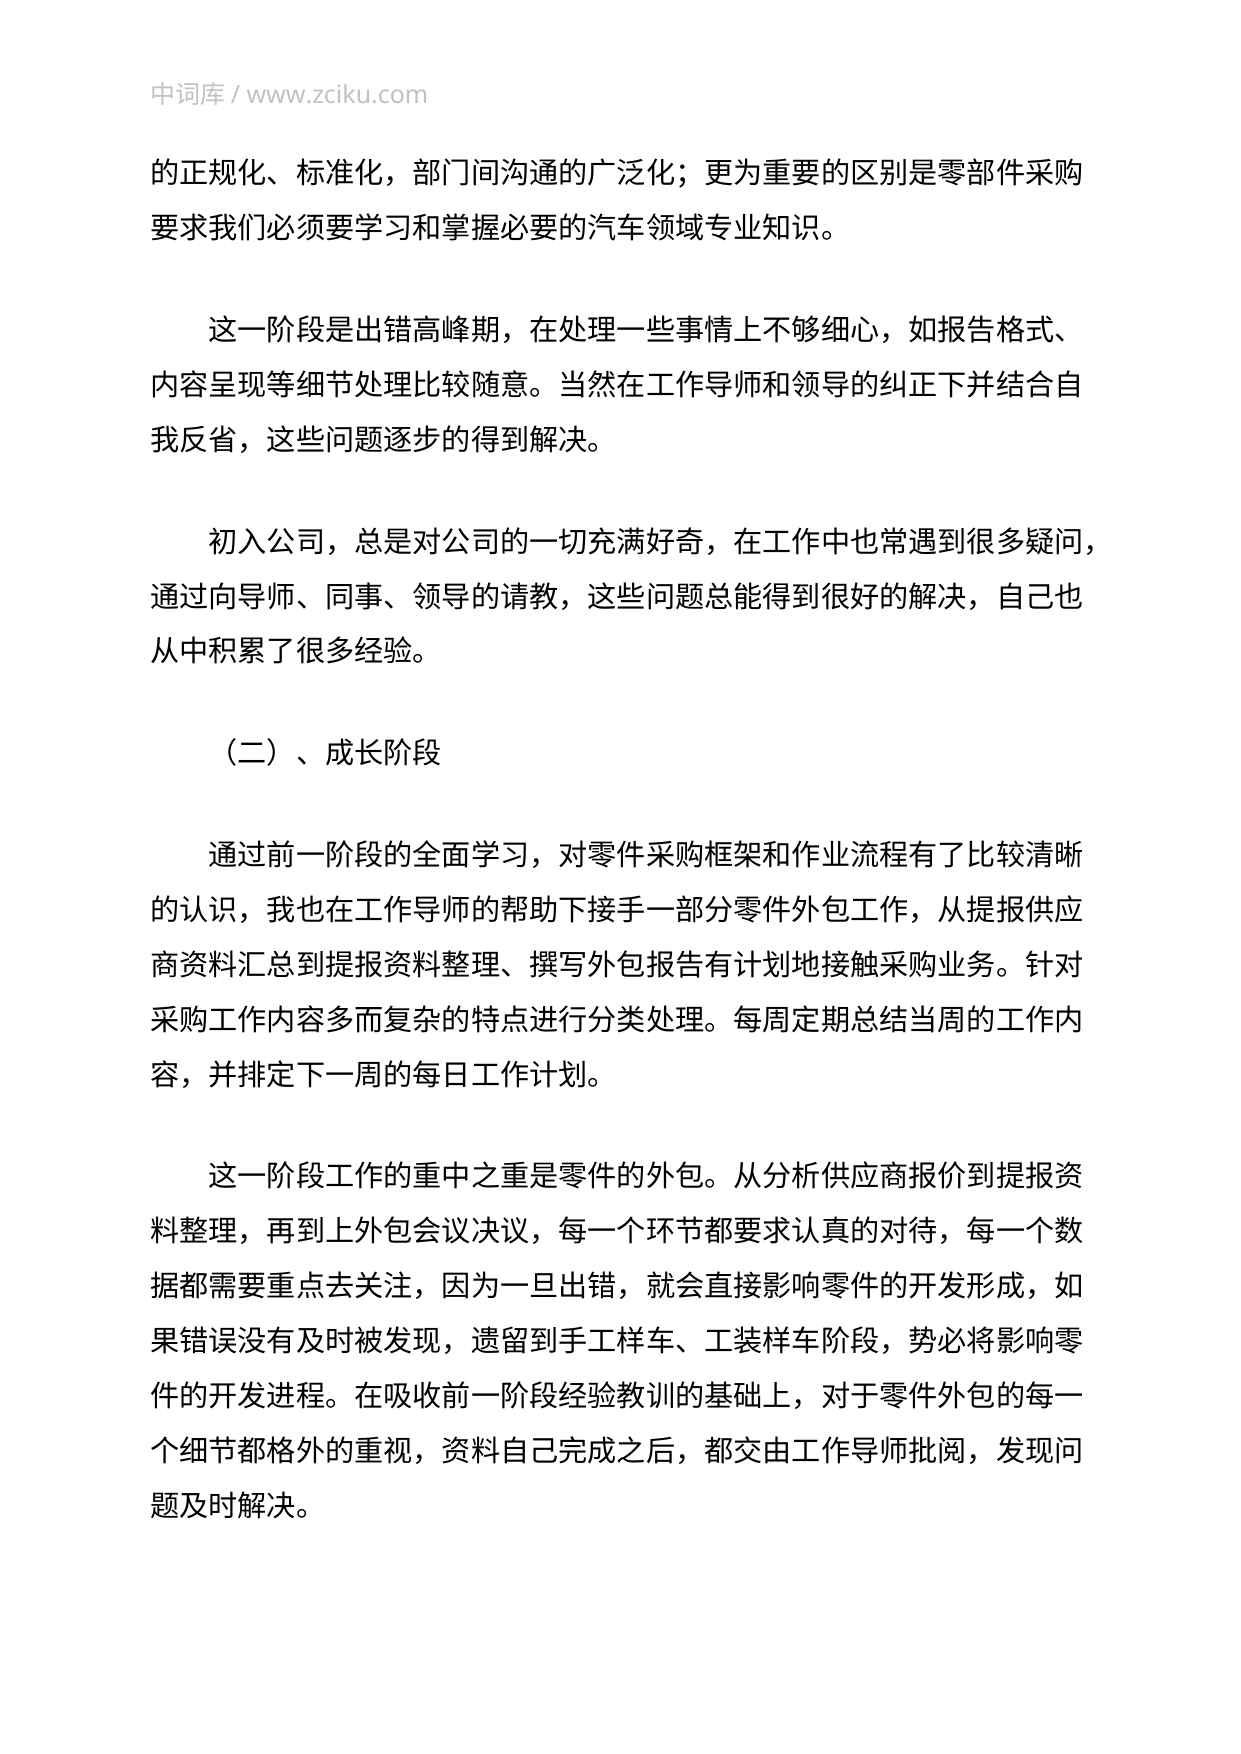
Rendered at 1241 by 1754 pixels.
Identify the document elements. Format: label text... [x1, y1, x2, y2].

text （二）、成长阶段 [150, 730, 1090, 772]
text 通过前一阶段的全面学习，对零件采购框架和作业流程有了比较清晰的认识，我也在工作导师的帮助下接手一部分零件外包工作，从提报供应商资料汇总到提报资料整理、撰写外包报告有计划地接触采购业务。针对采购工作内容多而复杂的特点进行分类处理。每周定期总结当周的工作内容，并排定下一周的每日工作计划。 [150, 832, 1090, 1093]
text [150, 150, 1090, 247]
text 这一阶段工作的重中之重是零件的外包。从分析供应商报价到提报资料整理，再到上外包会议决议，每一个环节都要求认真的对待，每一个数据都需要重点去关注，因为一旦出错，就会直接影响零件的开发形成，如果错误没有及时被发现，遗留到手工样车、工装样车阶段，势必将影响零件的开发进程。在吸收前一阶段经验教训的基础上，对于零件外包的每一个细节都格外的重视，资料自己完成之后，都交由工作导师批阅，发现问题及时解决。 [150, 1153, 1090, 1524]
text 初入公司，总是对公司的一切充满好奇，在工作中也常遇到很多疑问，通过向导师、同事、领导的请教，这些问题总能得到很好的解决，自己也从中积累了很多经验。 [150, 518, 1090, 670]
text 这一阶段是出错高峰期，在处理一些事情上不够细心，如报告格式、内容呈现等细节处理比较随意。当然在工作导师和领导的纠正下并结合自我反省，这些问题逐步的得到解决。 [150, 307, 1090, 459]
